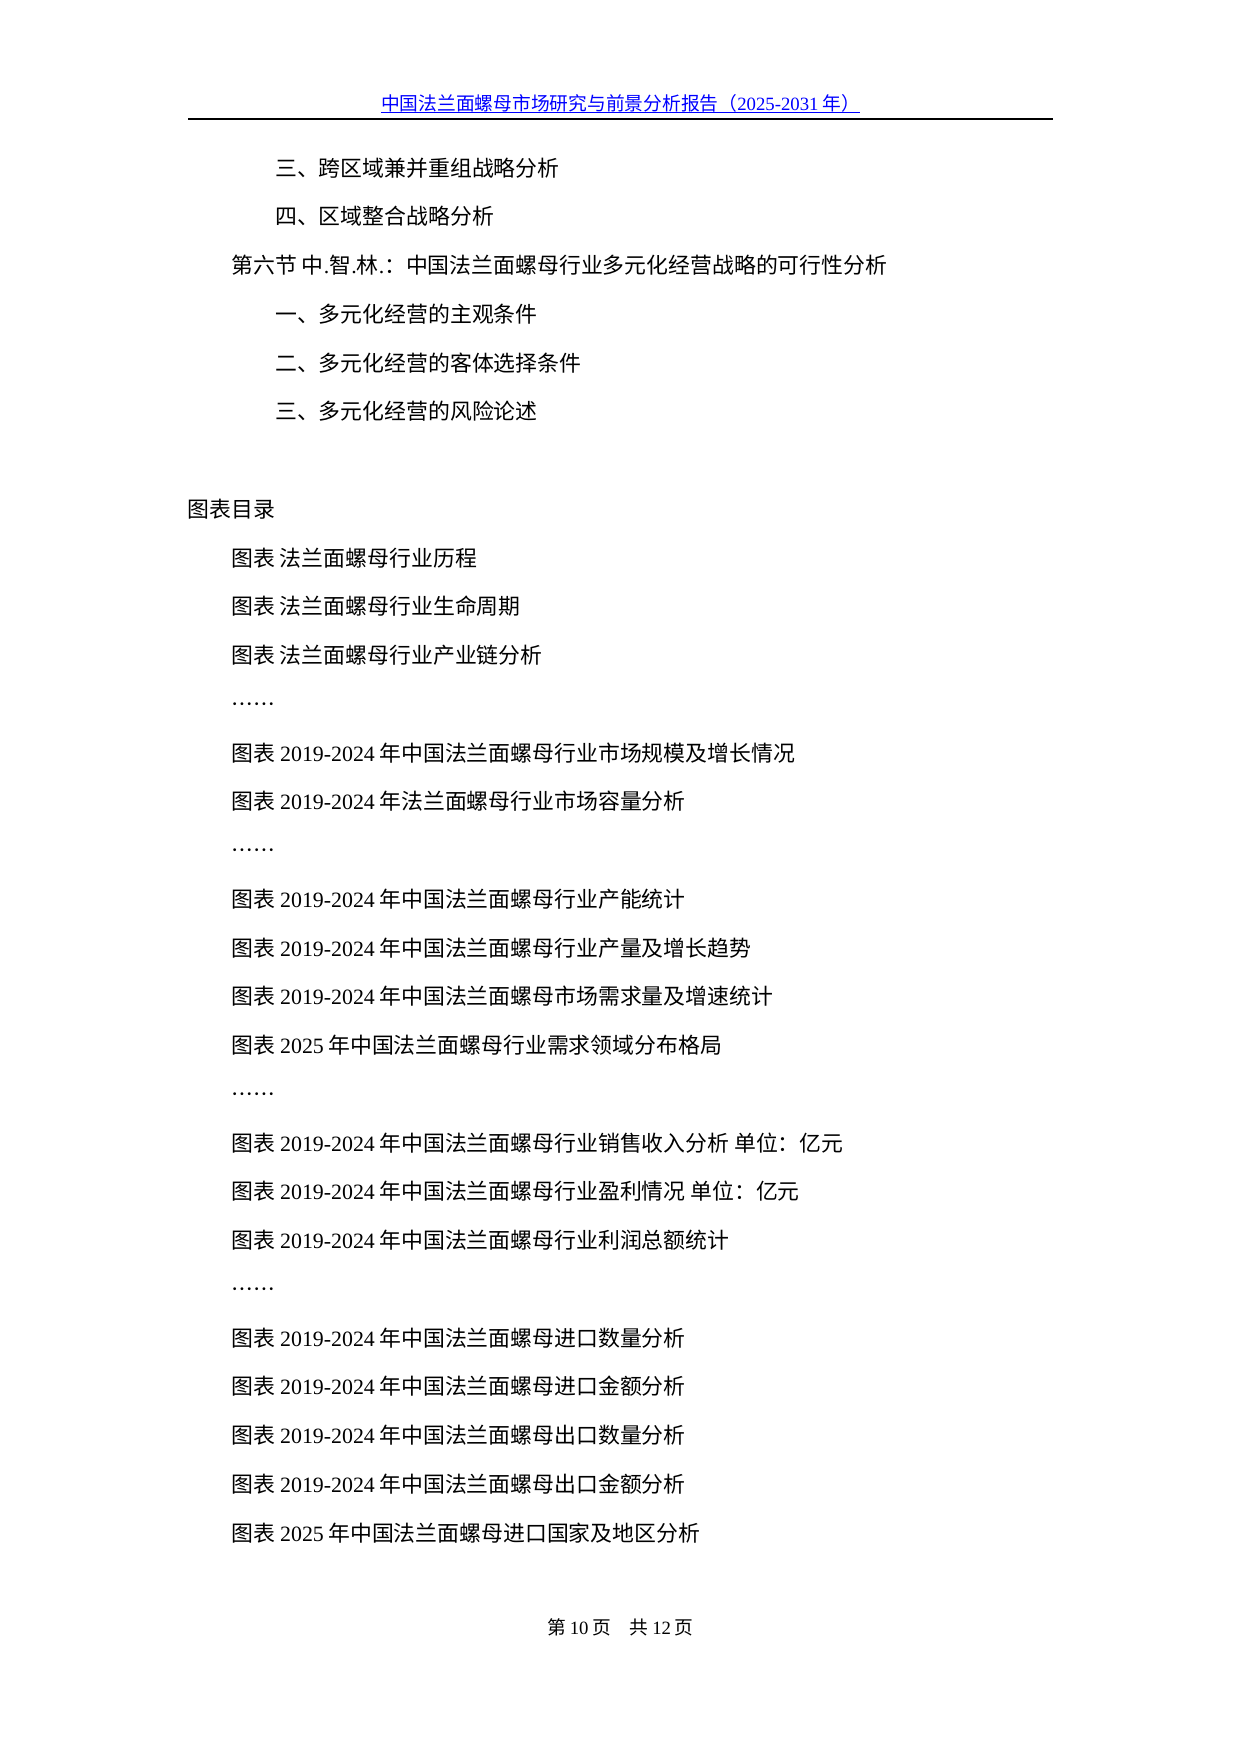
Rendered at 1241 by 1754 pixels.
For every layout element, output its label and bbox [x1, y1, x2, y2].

text [187, 150, 1053, 1548]
